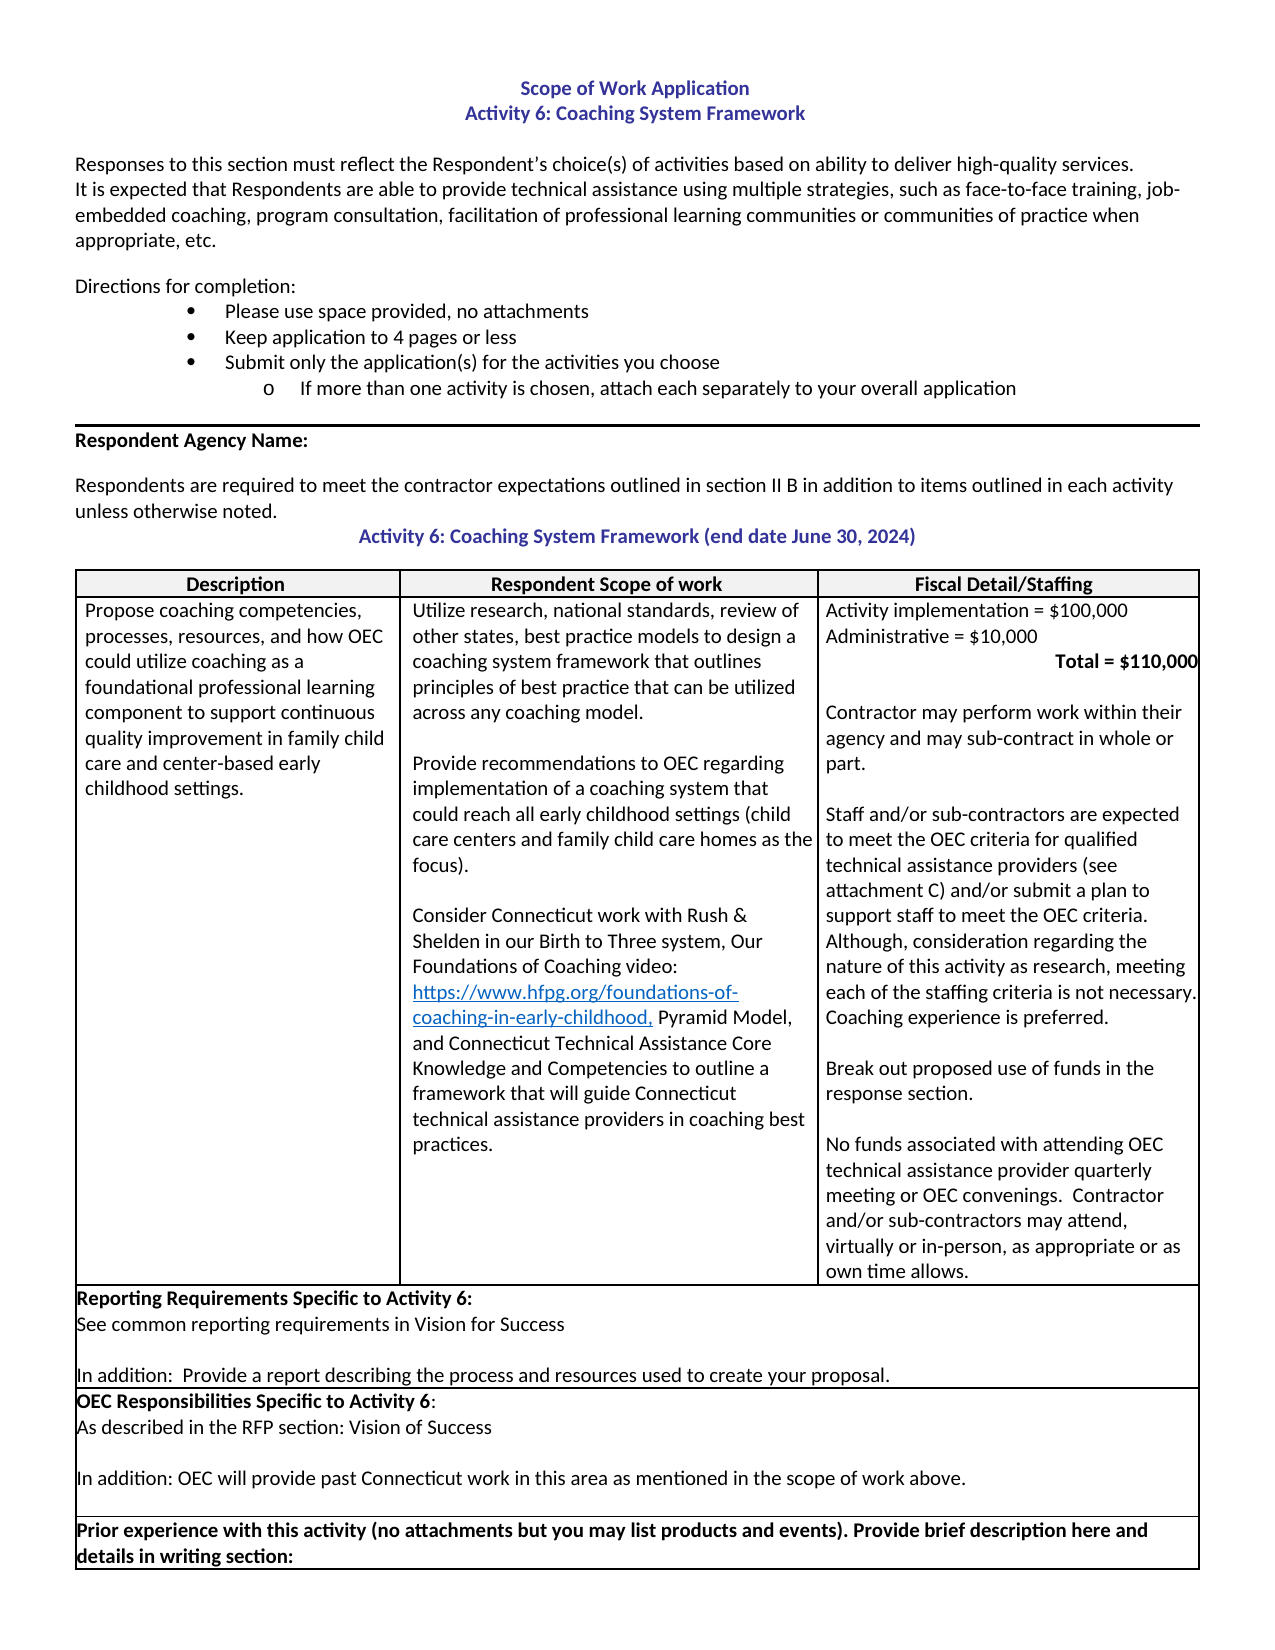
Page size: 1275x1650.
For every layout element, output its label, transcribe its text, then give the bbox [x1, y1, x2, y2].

list Please use space provided, no attachments [187, 299, 1200, 324]
table_cell Activity implementation = $100,000 Administrative = $10,000 Total = $110,000 Contractor may perform work within their agency and may sub-contract in whole or part. Staff and/or sub-contractors are expected to meet the OEC criteria for qualified technical assistance providers (see attachment C) and/or submit a plan to support staff to meet the OEC criteria. Although, consideration regarding the nature of this activity as research, meeting each of the staffing criteria is not necessary. Coaching experience is preferred. Break out proposed use of funds in the response section. No funds associated with attending OEC technical assistance provider quarterly meeting or OEC convenings. Contractor and/or sub-contractors may attend, virtually or in-person, as appropriate or as own time allows. [819, 598, 1198, 1284]
text Respondents are required to meet the contractor expectations outlined in section II B in addition to items outlined in each activity unless otherwise noted. [75, 473, 1200, 523]
table_header Description [77, 571, 399, 596]
list Keep application to 4 pages or less [187, 324, 1200, 349]
text It is expected that Respondents are able to provide technical assistance using multiple strategies, such as face-to-face training, job-embedded coaching, program consultation, facilitation of professional learning communities or communities of practice when appropriate, etc. [75, 177, 1200, 253]
table_cell Utilize research, national standards, review of other states, best practice models to design a coaching system framework that outlines principles of best practice that can be utilized across any coaching model. Provide recommendations to OEC regarding implementation of a coaching system that could reach all early childhood settings (child care centers and family child care homes as the focus). Consider Connecticut work with Rush & Shelden in our Birth to Three system, Our Foundations of Coaching video: https://www.hfpg.org/foundations-of-coaching-in-early-childhood, Pyramid Model, and Connecticut Technical Assistance Core Knowledge and Competencies to outline a framework that will guide Connecticut technical assistance providers in coaching best practices. [401, 598, 817, 1284]
text Scope of Work Application [75, 75, 1200, 100]
table_header Respondent Scope of work [401, 571, 817, 596]
list Submit only the application(s) for the activities you choose [187, 349, 1200, 375]
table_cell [77, 1517, 1198, 1568]
text Respondent Agency Name: [75, 427, 1200, 452]
table_cell Reporting Requirements Specific to Activity 6: See common reporting requirements in Vision for Success In addition: Provide a report describing the process and resources used to create your proposal. [77, 1286, 1198, 1387]
table_cell OEC Responsibilities Specific to Activity 6: As described in the RFP section: Vision of Success In addition: OEC will provide past Connecticut work in this area as mentioned in the scope of work above. [77, 1389, 1198, 1516]
text Activity 6: Coaching System Framework (end date June 30, 2024) [75, 523, 1200, 549]
text Responses to this section must reflect the Respondent’s choice(s) of activities based on ability to deliver high-quality services. [75, 151, 1200, 177]
table_cell Propose coaching competencies, processes, resources, and how OEC could utilize coaching as a foundational professional learning component to support continuous quality improvement in family child care and center-based early childhood settings. [77, 598, 399, 1284]
text Activity 6: Coaching System Framework [75, 100, 1200, 126]
text Directions for completion: [75, 273, 1200, 299]
list If more than one activity is chosen, attach each separately to your overall application [262, 375, 1200, 401]
table_header Fiscal Detail/Staffing [819, 571, 1198, 596]
